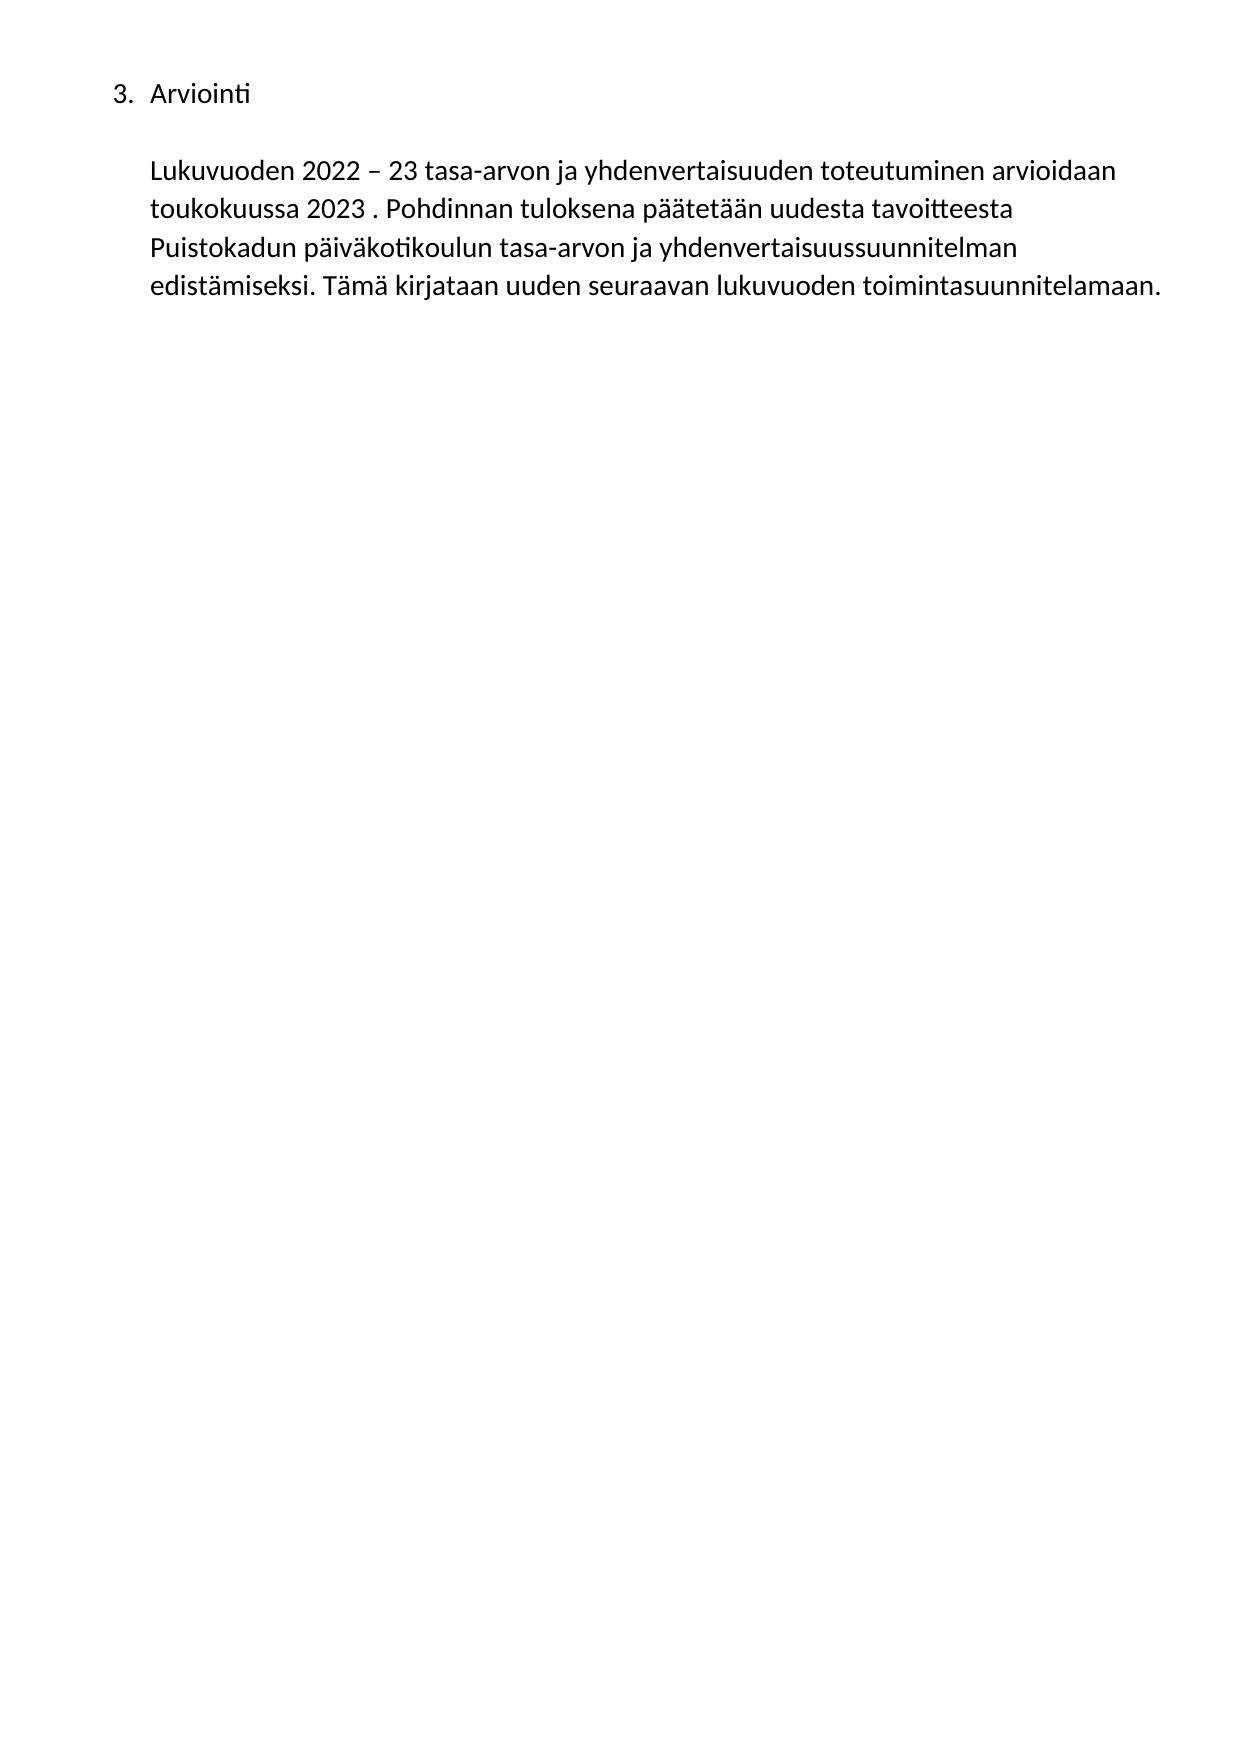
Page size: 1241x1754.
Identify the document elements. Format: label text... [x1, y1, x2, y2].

list Lukuvuoden 2022 – 23 tasa-arvon ja yhdenvertaisuuden toteutuminen arvioidaan toukokuussa 2023 . Pohdinnan tuloksena päätetään uudesta tavoitteesta Puistokadun päiväkotikoulun tasa-arvon ja yhdenvertaisuussuunnitelman edistämiseksi. Tämä kirjataan uuden seuraavan lukuvuoden toimintasuunnitelamaan. [150, 152, 1165, 303]
list Arviointi [112, 75, 1165, 111]
